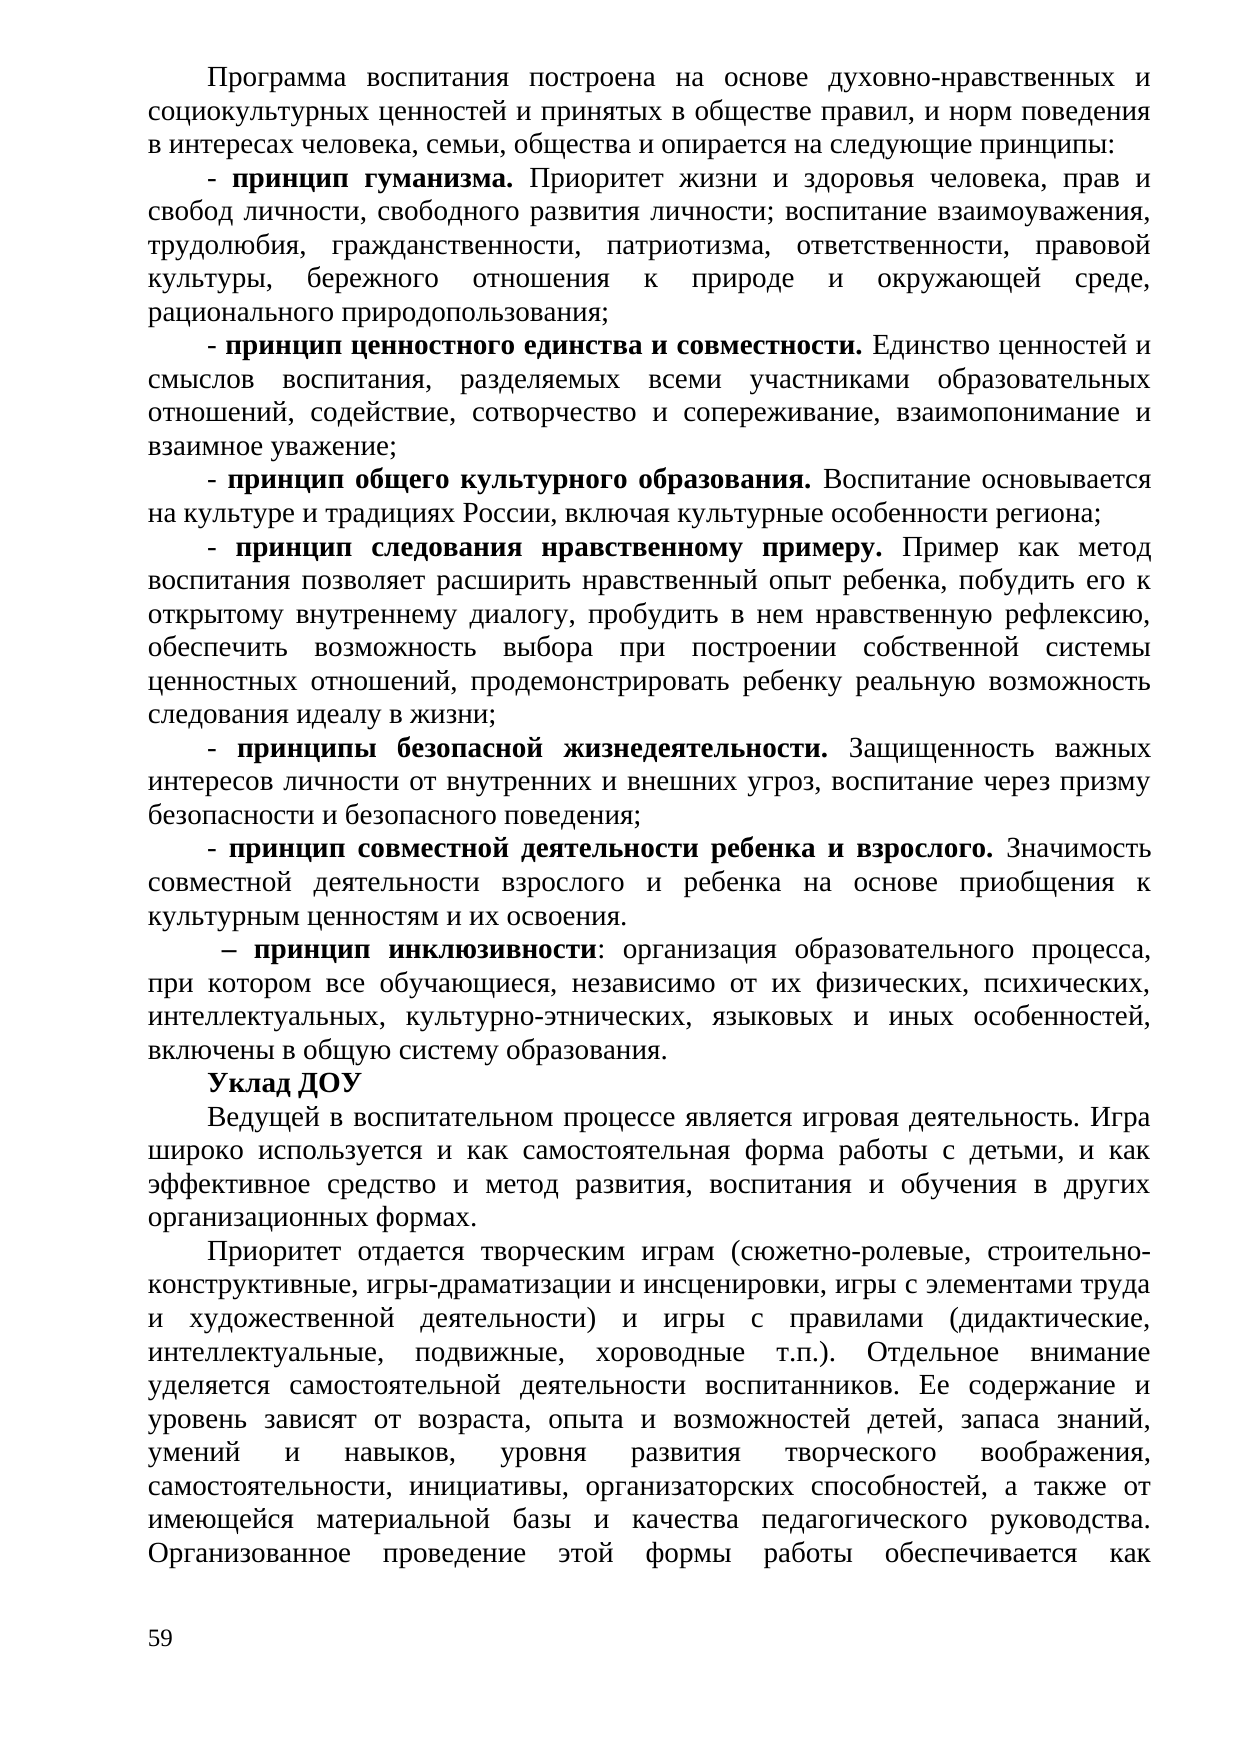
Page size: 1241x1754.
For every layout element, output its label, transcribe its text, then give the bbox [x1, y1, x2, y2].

text - принципы безопасной жизнедеятельности. Защищенность важных интересов личности от внутренних и внешних угроз, воспитание через призму безопасности и безопасного поведения; [148, 730, 1152, 831]
text - принцип гуманизма. Приоритет жизни и здоровья человека, прав и свобод личности, свободного развития личности; воспитание взаимоуважения, трудолюбия, гражданственности, патриотизма, ответственности, правовой культуры, бережного отношения к природе и окружающей среде, рационального природопользования; [148, 160, 1152, 327]
text Программа воспитания построена на основе духовно-нравственных и социокультурных ценностей и принятых в обществе правил, и норм поведения в интересах человека, семьи, общества и опирается на следующие принципы: [148, 59, 1152, 160]
text – принцип инклюзивности: организация образовательного процесса, при котором все обучающиеся, независимо от их физических, психических, интеллектуальных, культурно-этнических, языковых и иных особенностей, включены в общую систему образования. [148, 931, 1152, 1065]
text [148, 1233, 1152, 1568]
text - принцип следования нравственному примеру. Пример как метод воспитания позволяет расширить нравственный опыт ребенка, побудить его к открытому внутреннему диалогу, пробудить в нем нравственную рефлексию, обеспечить возможность выбора при построении собственной системы ценностных отношений, продемонстрировать ребенку реальную возможность следования идеалу в жизни; [148, 529, 1152, 730]
text - принцип совместной деятельности ребенка и взрослого. Значимость совместной деятельности взрослого и ребенка на основе приобщения к культурным ценностям и их освоения. [148, 831, 1152, 931]
text Уклад ДОУ [148, 1065, 1152, 1099]
text - принцип ценностного единства и совместности. Единство ценностей и смыслов воспитания, разделяемых всеми участниками образовательных отношений, содействие, сотворчество и сопереживание, взаимопонимание и взаимное уважение; [148, 327, 1152, 462]
text Ведущей в воспитательном процессе является игровая деятельность. Игра широко используется и как самостоятельная форма работы с детьми, и как эффективное средство и метод развития, воспитания и обучения в других организационных формах. [148, 1099, 1152, 1233]
text - принцип общего культурного образования. Воспитание основывается на культуре и традициях России, включая культурные особенности региона; [148, 462, 1152, 529]
